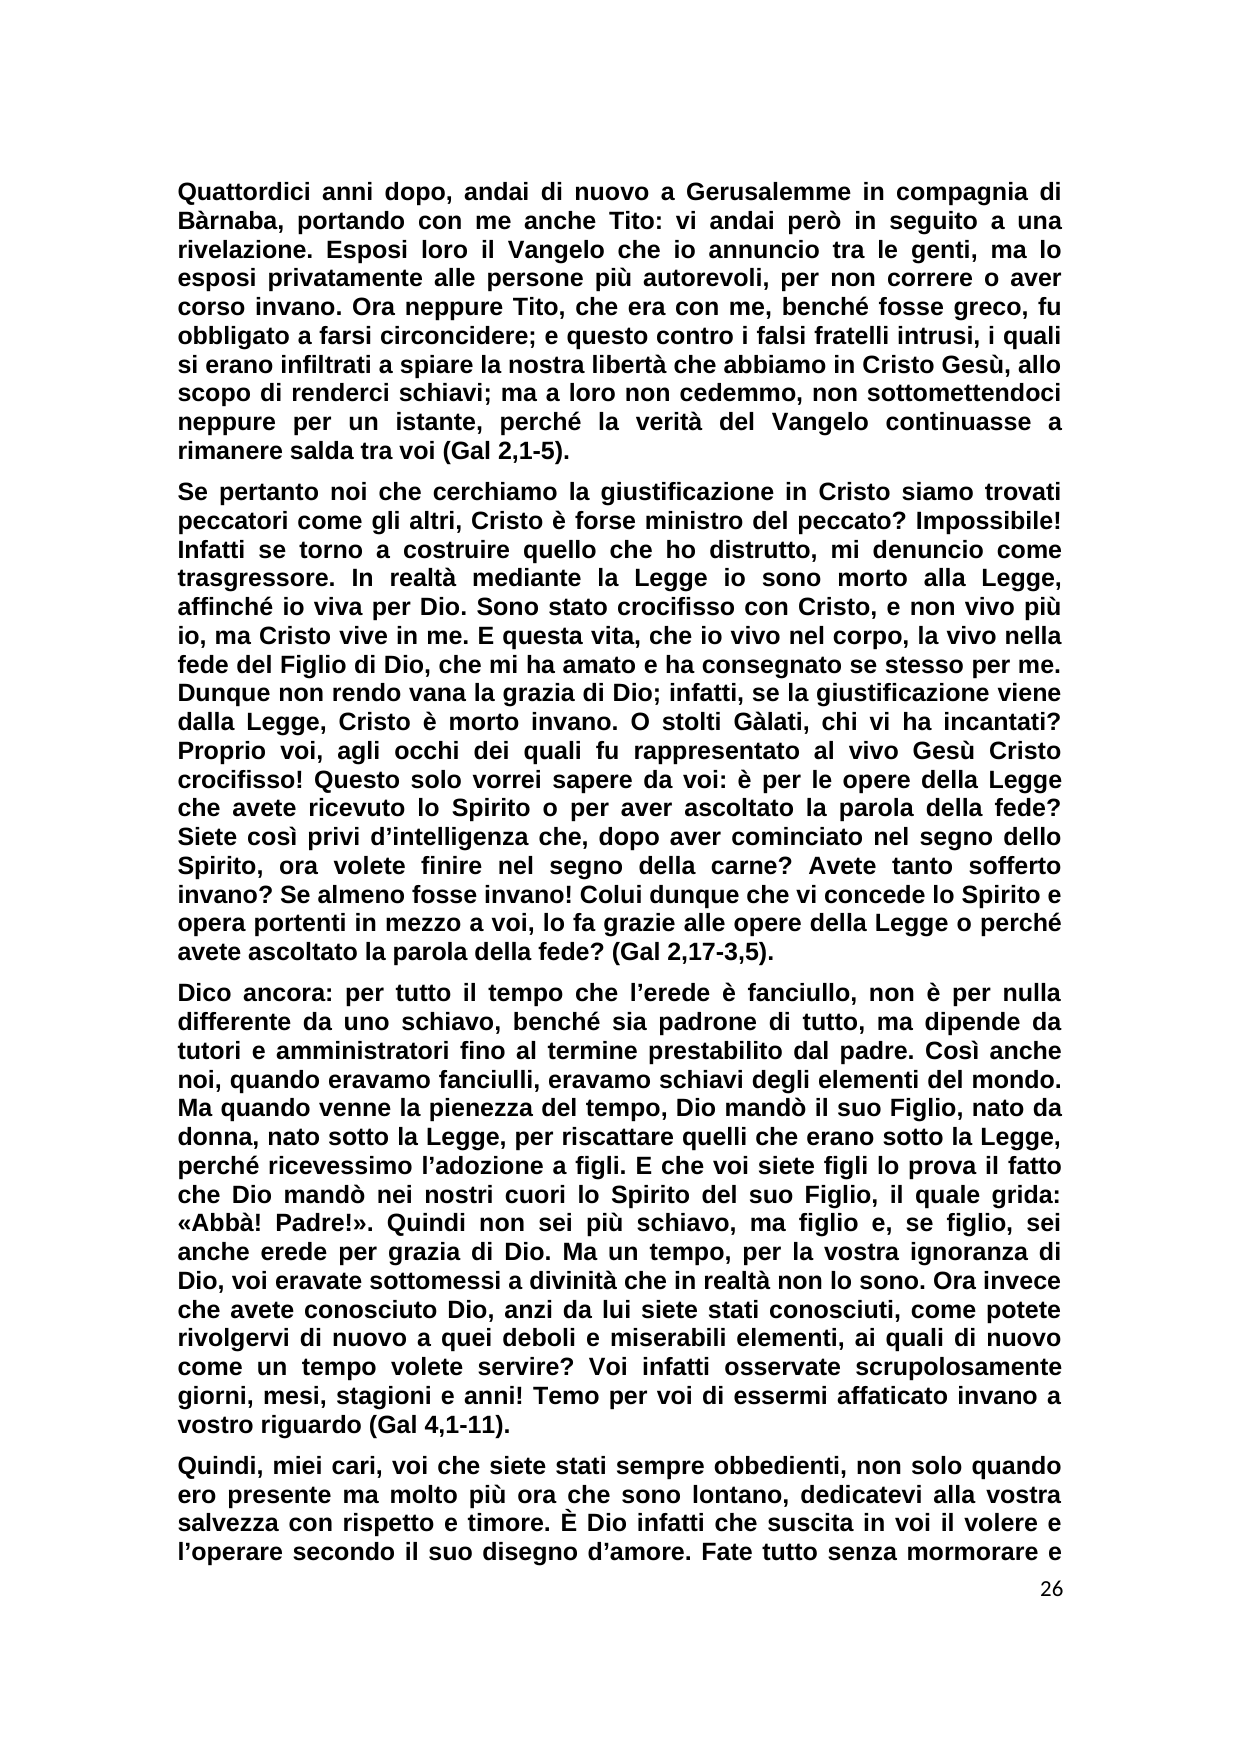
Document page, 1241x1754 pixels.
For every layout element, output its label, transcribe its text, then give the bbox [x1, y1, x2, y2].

text Dico ancora: per tutto il tempo che l’erede è fanciullo, non è per nulla differente da uno schiavo, benché sia padrone di tutto, ma dipende da tutori e amministratori fino al termine prestabilito dal padre. Così anche noi, quando eravamo fanciulli, eravamo schiavi degli elementi del mondo. Ma quando venne la pienezza del tempo, Dio mandò il suo Figlio, nato da donna, nato sotto la Legge, per riscattare quelli che erano sotto la Legge, perché ricevessimo l’adozione a figli. E che voi siete figli lo prova il fatto che Dio mandò nei nostri cuori lo Spirito del suo Figlio, il quale grida: «Abbà! Padre!». Quindi non sei più schiavo, ma figlio e, se figlio, sei anche erede per grazia di Dio. Ma un tempo, per la vostra ignoranza di Dio, voi eravate sottomessi a divinità che in realtà non lo sono. Ora invece che avete conosciuto Dio, anzi da lui siete stati conosciuti, come potete rivolgervi di nuovo a quei deboli e miserabili elementi, ai quali di nuovo come un tempo volete servire? Voi infatti osservate scrupolosamente giorni, mesi, stagioni e anni! Temo per voi di essermi affaticato invano a vostro riguardo (Gal 4,1-11). [177, 978, 1063, 1438]
text Quattordici anni dopo, andai di nuovo a Gerusalemme in compagnia di Bàrnaba, portando con me anche Tito: vi andai però in seguito a una rivelazione. Esposi loro il Vangelo che io annuncio tra le genti, ma lo esposi privatamente alle persone più autorevoli, per non correre o aver corso invano. Ora neppure Tito, che era con me, benché fosse greco, fu obbligato a farsi circoncidere; e questo contro i falsi fratelli intrusi, i quali si erano infiltrati a spiare la nostra libertà che abbiamo in Cristo Gesù, allo scopo di renderci schiavi; ma a loro non cedemmo, non sottomettendoci neppure per un istante, perché la verità del Vangelo continuasse a rimanere salda tra voi (Gal 2,1-5). [177, 177, 1063, 465]
text Se pertanto noi che cerchiamo la giustificazione in Cristo siamo trovati peccatori come gli altri, Cristo è forse ministro del peccato? Impossibile! Infatti se torno a costruire quello che ho distrutto, mi denuncio come trasgressore. In realtà mediante la Legge io sono morto alla Legge, affinché io viva per Dio. Sono stato crocifisso con Cristo, e non vivo più io, ma Cristo vive in me. E questa vita, che io vivo nel corpo, la vivo nella fede del Figlio di Dio, che mi ha amato e ha consegnato se stesso per me. Dunque non rendo vana la grazia di Dio; infatti, se la giustificazione viene dalla Legge, Cristo è morto invano. O stolti Gàlati, chi vi ha incantati? Proprio voi, agli occhi dei quali fu rappresentato al vivo Gesù Cristo crocifisso! Questo solo vorrei sapere da voi: è per le opere della Legge che avete ricevuto lo Spirito o per aver ascoltato la parola della fede? Siete così privi d’intelligenza che, dopo aver cominciato nel segno dello Spirito, ora volete finire nel segno della carne? Avete tanto sofferto invano? Se almeno fosse invano! Colui dunque che vi concede lo Spirito e opera portenti in mezzo a voi, lo fa grazie alle opere della Legge o perché avete ascoltato la parola della fede? (Gal 2,17-3,5). [177, 477, 1063, 966]
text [177, 1451, 1063, 1566]
